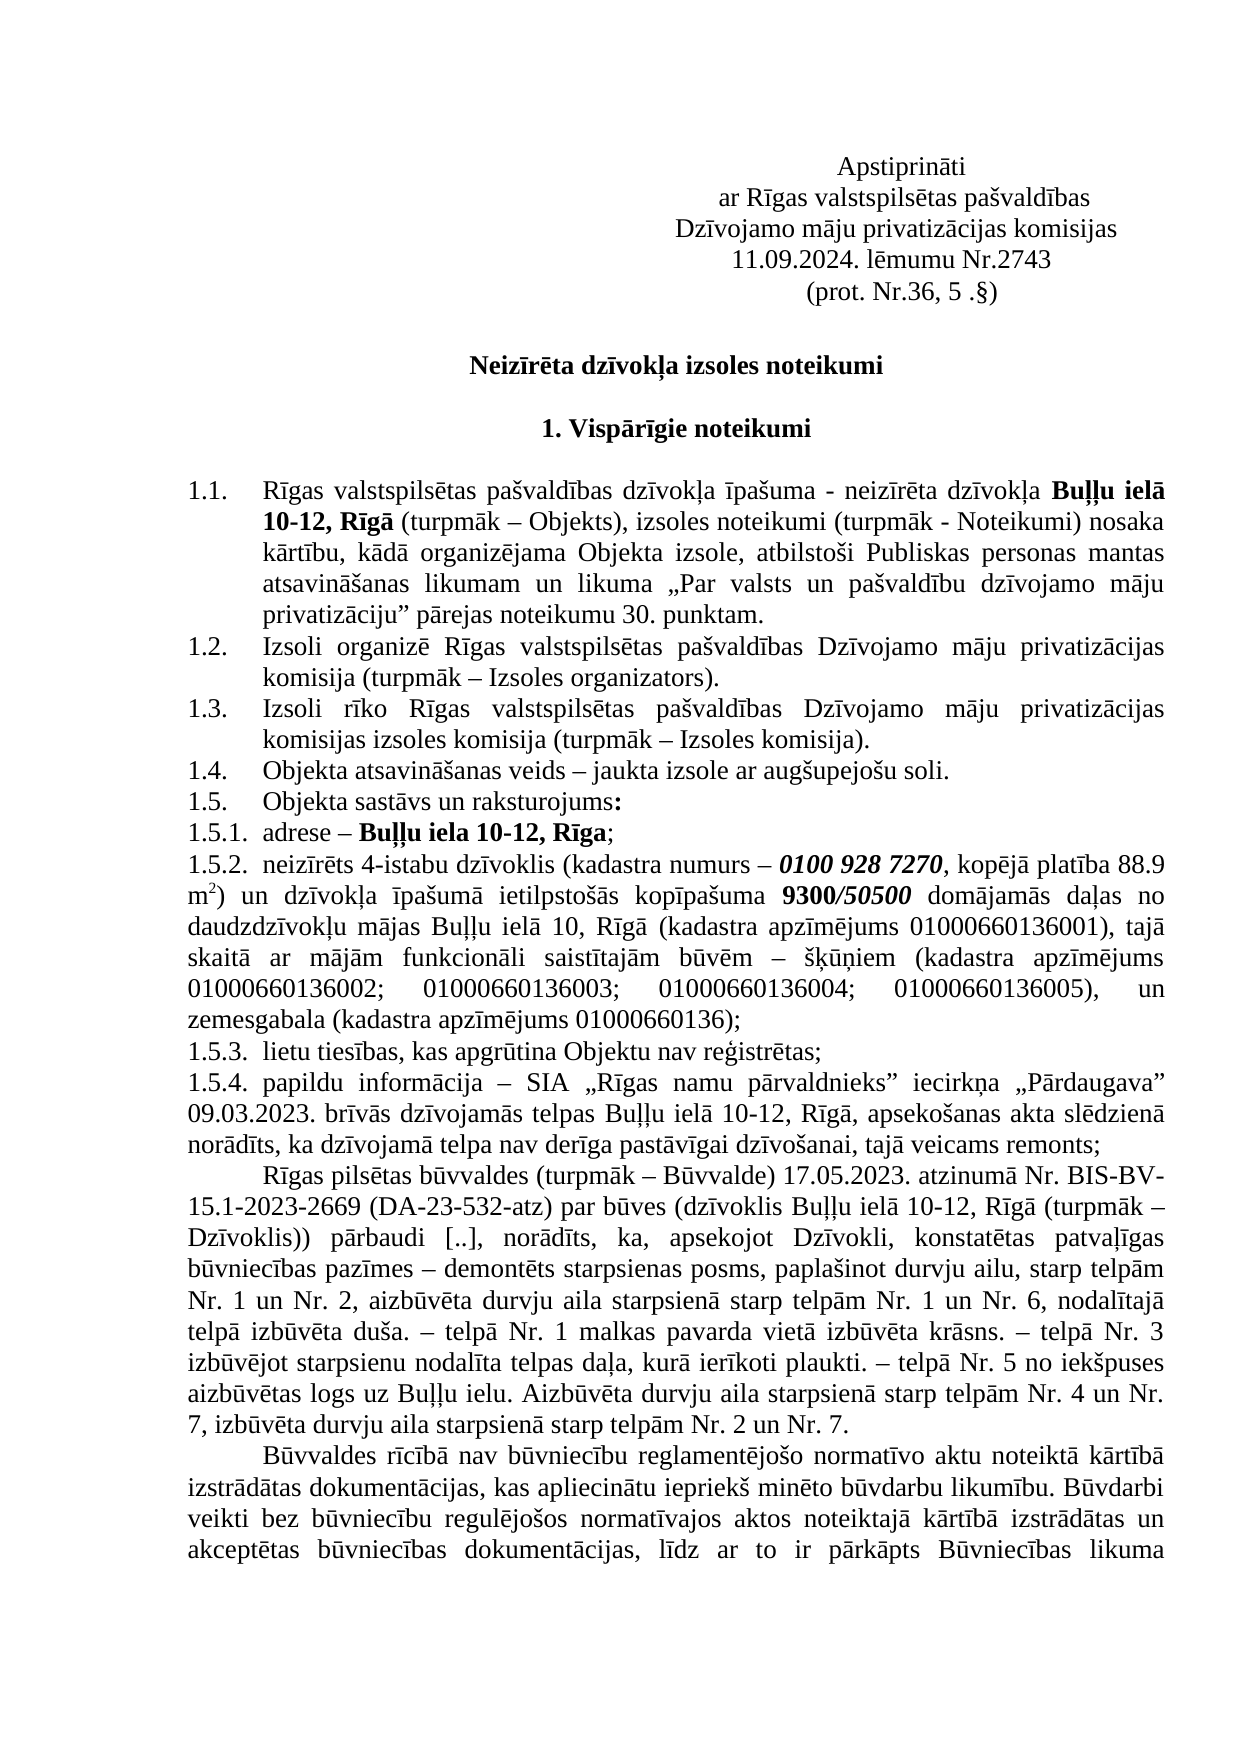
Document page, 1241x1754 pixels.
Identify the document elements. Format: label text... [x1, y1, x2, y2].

text 11.09.2024. lēmumu Nr.2743 [656, 243, 1165, 274]
text 1.5.1. adrese – Buļļu iela 10-12, Rīga; [187, 817, 1165, 848]
text 1.5.4. papildu informācija – SIA „Rīgas namu pārvaldnieks” iecirkņa „Pārdaugava” 09.03.2023. brīvās dzīvojamās telpas Buļļu ielā 10-12, Rīgā, apsekošanas akta slēdzienā norādīts, ka dzīvojamā telpa nav derīga pastāvīgai dzīvošanai, tajā veicams remonts; [187, 1066, 1165, 1159]
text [187, 1439, 1165, 1564]
title Neizīrēta dzīvokļa izsoles noteikumi [187, 349, 1165, 381]
text Rīgas pilsētas būvvaldes (turpmāk – Būvvalde) 17.05.2023. atzinumā Nr. BIS-BV-15.1-2023-2669 (DA-23-532-atz) par būves (dzīvoklis Buļļu ielā 10-12, Rīgā (turpmāk – Dzīvoklis)) pārbaudi [..], norādīts, ka, apsekojot Dzīvokli, konstatētas patvaļīgas būvniecības pazīmes – demontēts starpsienas posms, paplašinot durvju ailu, starp telpām Nr. 1 un Nr. 2, aizbūvēta durvju aila starpsienā starp telpām Nr. 1 un Nr. 6, nodalītajā telpā izbūvēta duša. – telpā Nr. 1 malkas pavarda vietā izbūvēta krāsns. – telpā Nr. 3 izbūvējot starpsienu nodalīta telpas daļa, kurā ierīkoti plaukti. – telpā Nr. 5 no iekšpuses aizbūvētas logs uz Buļļu ielu. Aizbūvēta durvju aila starpsienā starp telpām Nr. 4 un Nr. 7, izbūvēta durvju aila starpsienā starp telpām Nr. 2 un Nr. 7. [187, 1159, 1165, 1439]
text Dzīvojamo māju privatizācijas komisijas [600, 212, 1165, 243]
text ar Rīgas valstspilsētas pašvaldības [562, 181, 1165, 212]
text 1.4. Objekta atsavināšanas veids – jaukta izsole ar augšupejošu soli. [187, 754, 1165, 785]
list Izsoli rīko Rīgas valstspilsētas pašvaldības Dzīvojamo māju privatizācijas komisijas izsoles komisija (turpmāk – Izsoles komisija). [187, 692, 1165, 754]
list Izsoli organizē Rīgas valstspilsētas pašvaldības Dzīvojamo māju privatizācijas komisija (turpmāk – Izsoles organizators). [187, 630, 1165, 692]
text 1.5.2. neizīrēts 4-istabu dzīvoklis (kadastra numurs – 0100 928 7270, kopējā platība 88.9 m2) un dzīvokļa īpašumā ietilpstošās kopīpašuma 9300/50500 domājamās daļas no daudzdzīvokļu mājas Buļļu ielā 10, Rīgā (kadastra apzīmējums 01000660136001), tajā skaitā ar mājām funkcionāli saistītajām būvēm – šķūņiem (kadastra apzīmējums 01000660136002; 01000660136003; 01000660136004; 01000660136005), un zemesgabala (kadastra apzīmējums 01000660136); [187, 848, 1165, 1034]
text Apstiprināti [187, 150, 1165, 181]
title 1. Vispārīgie noteikumi [187, 412, 1165, 443]
text 1.5. Objekta sastāvs un raksturojums: [187, 785, 1165, 817]
list Rīgas valstspilsētas pašvaldības dzīvokļa īpašuma - neizīrēta dzīvokļa Buļļu ielā 10-12, Rīgā (turpmāk – Objekts), izsoles noteikumi (turpmāk - Noteikumi) nosaka kārtību, kādā organizējama Objekta izsole, atbilstoši Publiskas personas mantas atsavināšanas likumam un likuma „Par valsts un pašvaldību dzīvojamo māju privatizāciju” pārejas noteikumu 30. punktam. [187, 474, 1165, 630]
text 1.5.3. lietu tiesības, kas apgrūtina Objektu nav reģistrētas; [187, 1034, 1165, 1066]
text (prot. Nr.36, 5 .§) [731, 274, 1165, 306]
